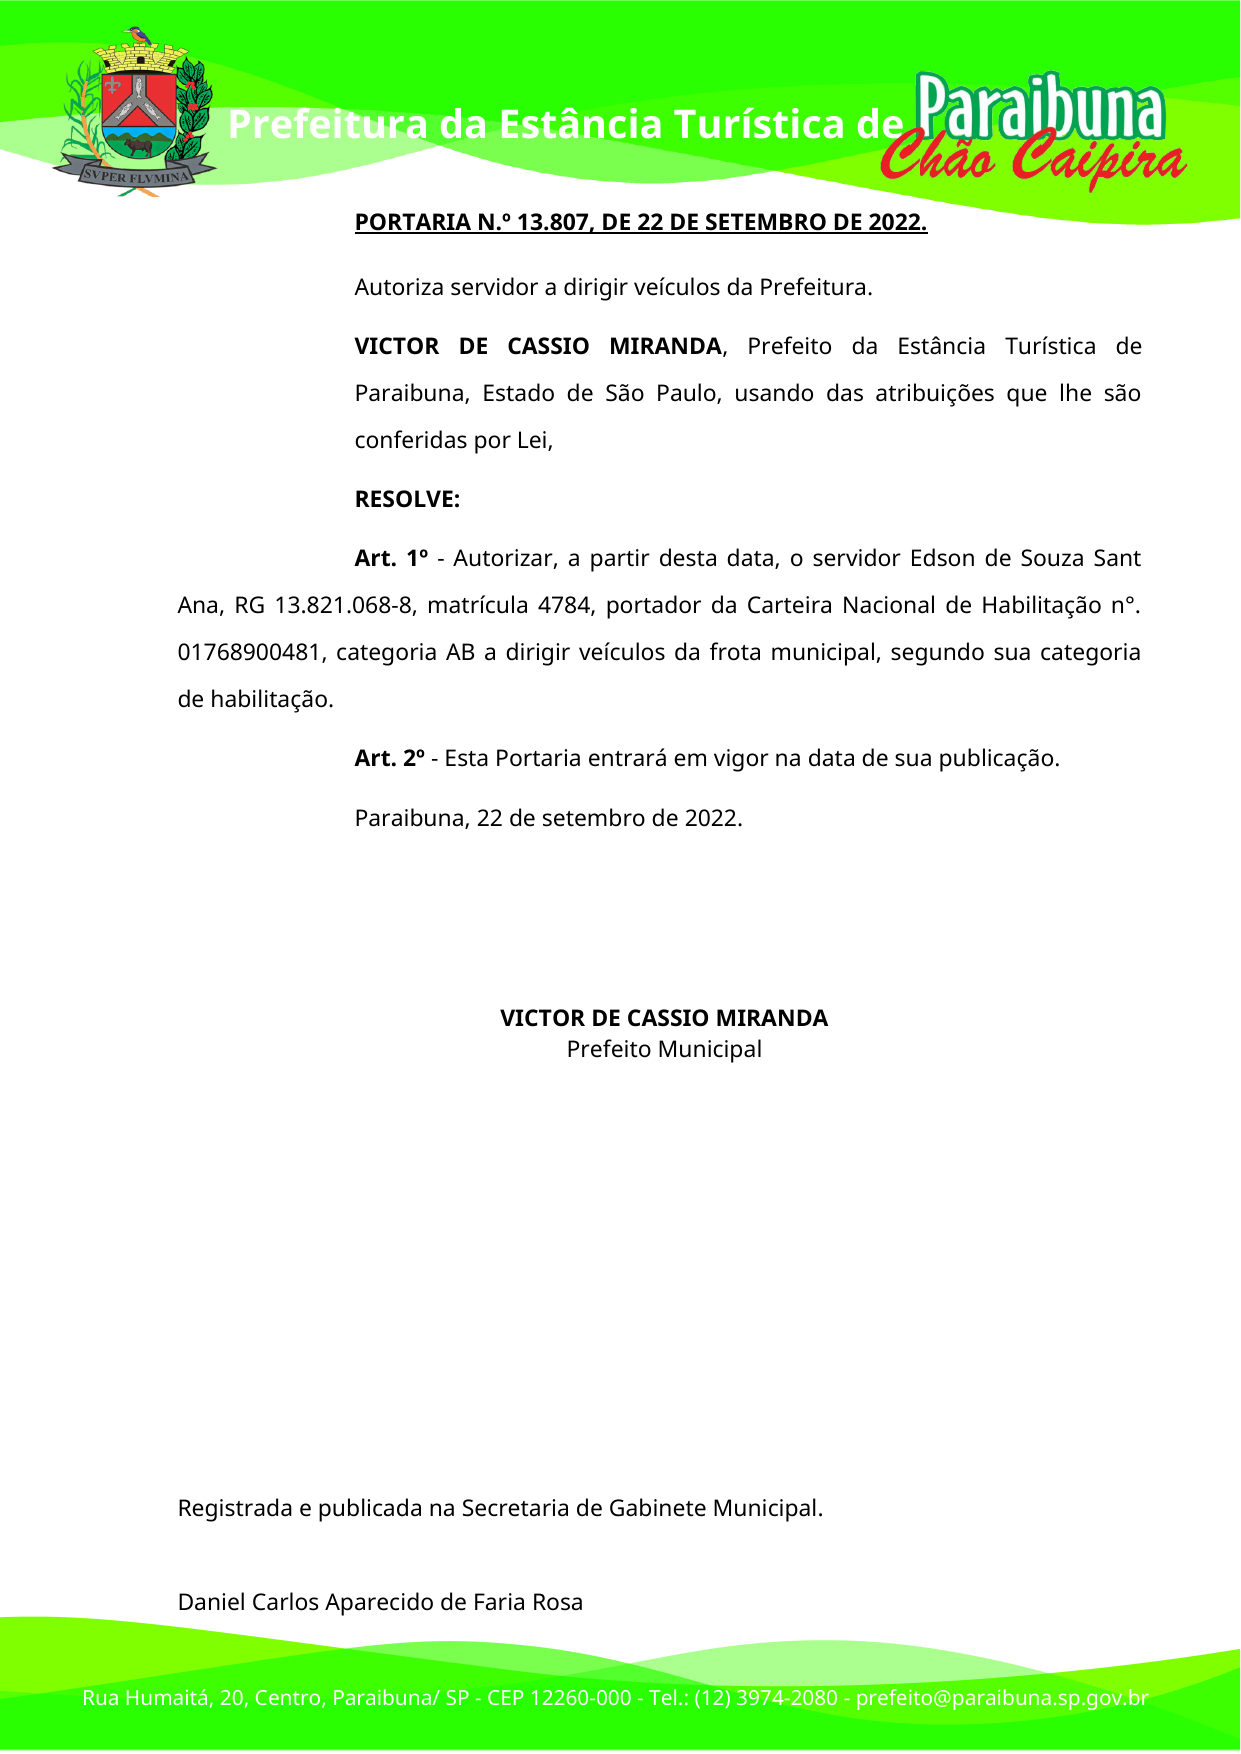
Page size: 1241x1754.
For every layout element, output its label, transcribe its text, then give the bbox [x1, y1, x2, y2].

picture [0, 1602, 1241, 1751]
text Autoriza servidor a dirigir veículos da Prefeitura. [354, 270, 1143, 302]
text VICTOR DE CASSIO MIRANDA [177, 1002, 1152, 1033]
text VICTOR DE CASSIO MIRANDA, Prefeito da Estância Turística de Paraibuna, Estado de São Paulo, usando das atribuições que lhe são conferidas por Lei, [354, 330, 1143, 455]
text Registrada e publicada na Secretaria de Gabinete Municipal. [177, 1492, 1152, 1523]
text Daniel Carlos Aparecido de Faria Rosa [177, 1586, 1152, 1617]
text Art. 1º - Autorizar, a partir desta data, o servidor Edson de Souza Sant Ana, RG 13.821.068-8, matrícula 4784, portador da Carteira Nacional de Habilitação n°. 01768900481, categoria AB a dirigir veículos da frota municipal, segundo sua categoria de habilitação. [177, 542, 1143, 714]
text Art. 2º - Esta Portaria entrará em vigor na data de sua publicação. [177, 742, 1152, 773]
picture [0, 0, 1241, 232]
text Prefeito Municipal [177, 1033, 1152, 1064]
text RESOLVE: [354, 483, 1152, 514]
text Paraibuna, 22 de setembro de 2022. [340, 802, 1152, 833]
